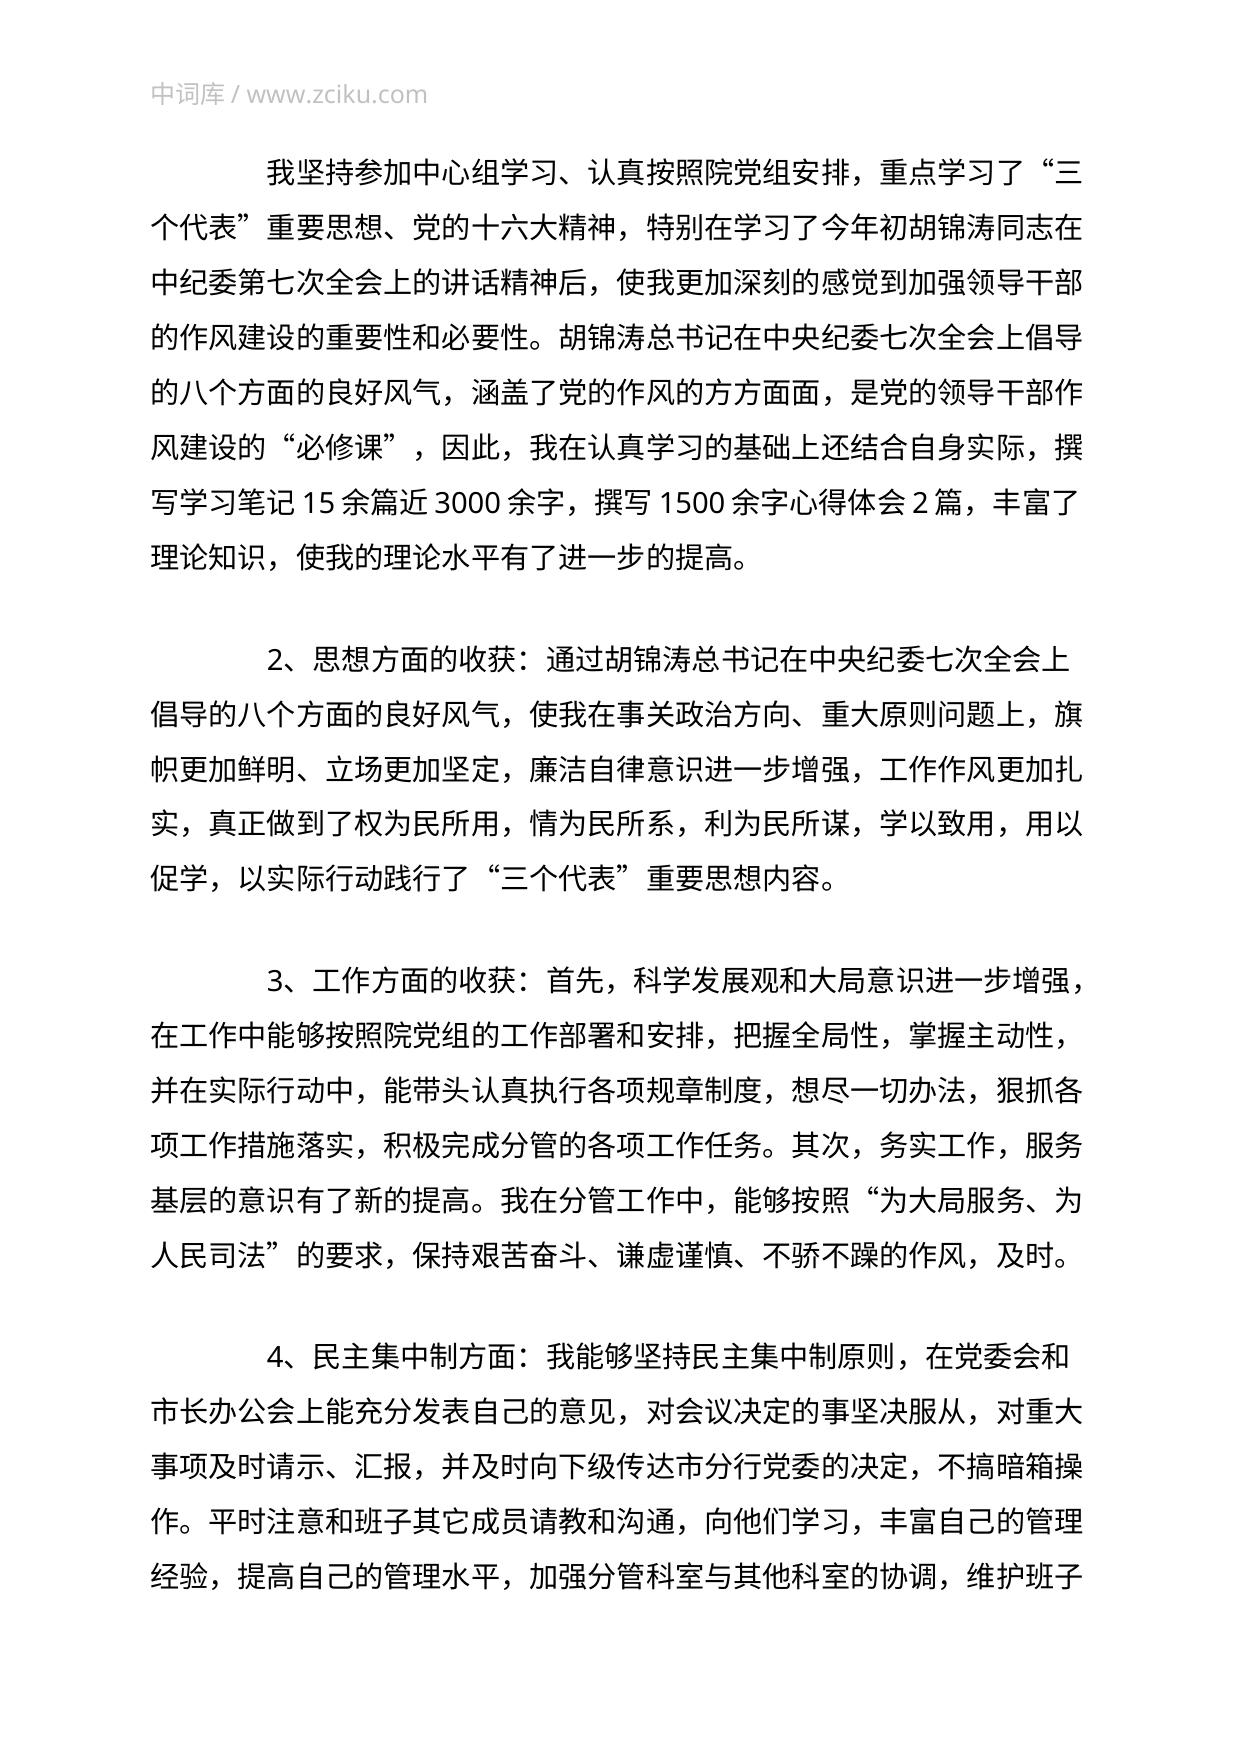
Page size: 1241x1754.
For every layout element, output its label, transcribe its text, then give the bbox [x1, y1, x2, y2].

text 2、思想方面的收获：通过胡锦涛总书记在中央纪委七次全会上倡导的八个方面的良好风气，使我在事关政治方向、重大原则问题上，旗帜更加鲜明、立场更加坚定，廉洁自律意识进一步增强，工作作风更加扎实，真正做到了权为民所用，情为民所系，利为民所谋，学以致用，用以促学，以实际行动践行了“三个代表”重要思想内容。 [150, 636, 1090, 898]
text 3、工作方面的收获：首先，科学发展观和大局意识进一步增强，在工作中能够按照院党组的工作部署和安排，把握全局性，掌握主动性，并在实际行动中，能带头认真执行各项规章制度，想尽一切办法，狠抓各项工作措施落实，积极完成分管的各项工作任务。其次，务实工作，服务基层的意识有了新的提高。我在分管工作中，能够按照“为大局服务、为人民司法”的要求，保持艰苦奋斗、谦虚谨慎、不骄不躁的作风，及时。 [150, 958, 1090, 1274]
text 我坚持参加中心组学习、认真按照院党组安排，重点学习了“三个代表”重要思想、党的十六大精神，特别在学习了今年初胡锦涛同志在中纪委第七次全会上的讲话精神后，使我更加深刻的感觉到加强领导干部的作风建设的重要性和必要性。胡锦涛总书记在中央纪委七次全会上倡导的八个方面的良好风气，涵盖了党的作风的方方面面，是党的领导干部作风建设的“必修课”，因此，我在认真学习的基础上还结合自身实际，撰写学习笔记15余篇近3000余字，撰写1500余字心得体会2篇，丰富了理论知识，使我的理论水平有了进一步的提高。 [150, 150, 1090, 577]
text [150, 1334, 1090, 1596]
